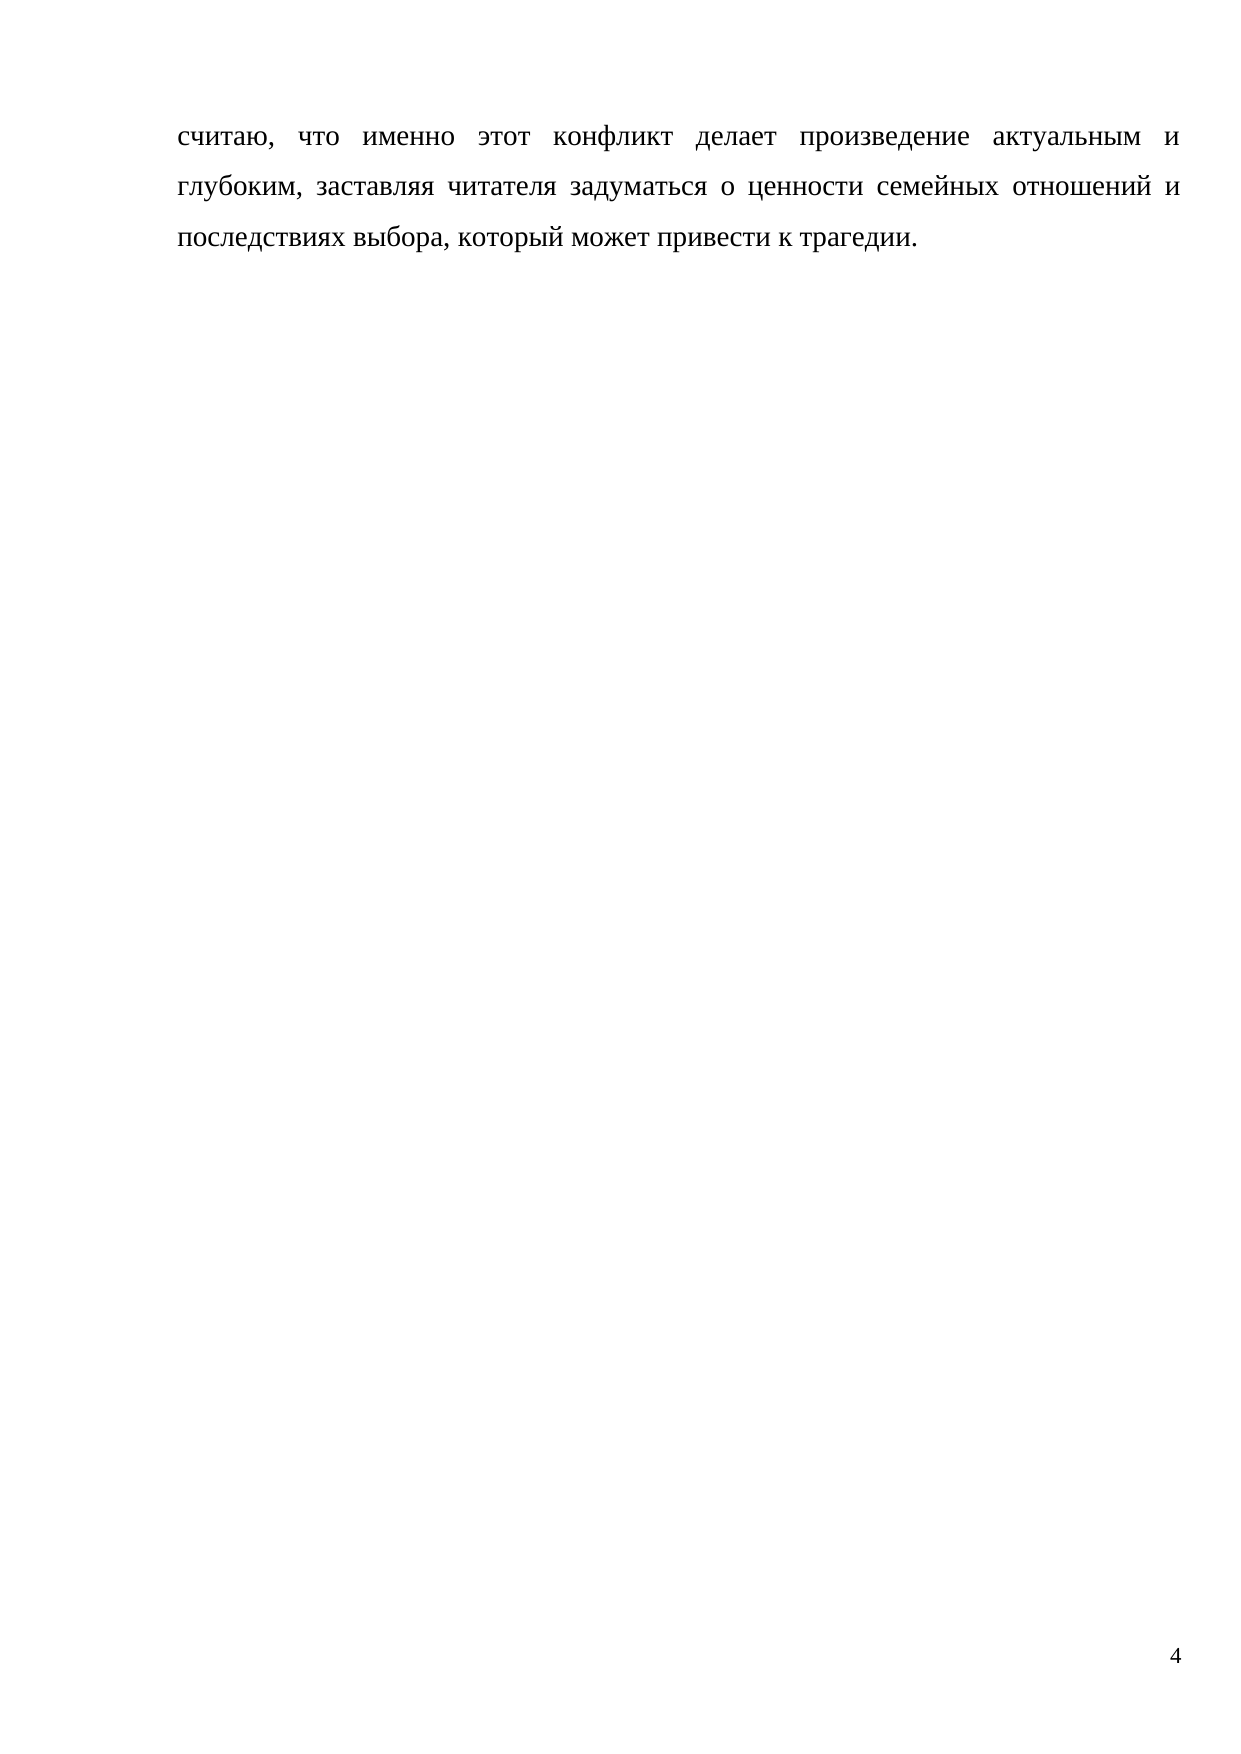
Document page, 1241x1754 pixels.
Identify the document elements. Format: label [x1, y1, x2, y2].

text [177, 118, 1181, 252]
